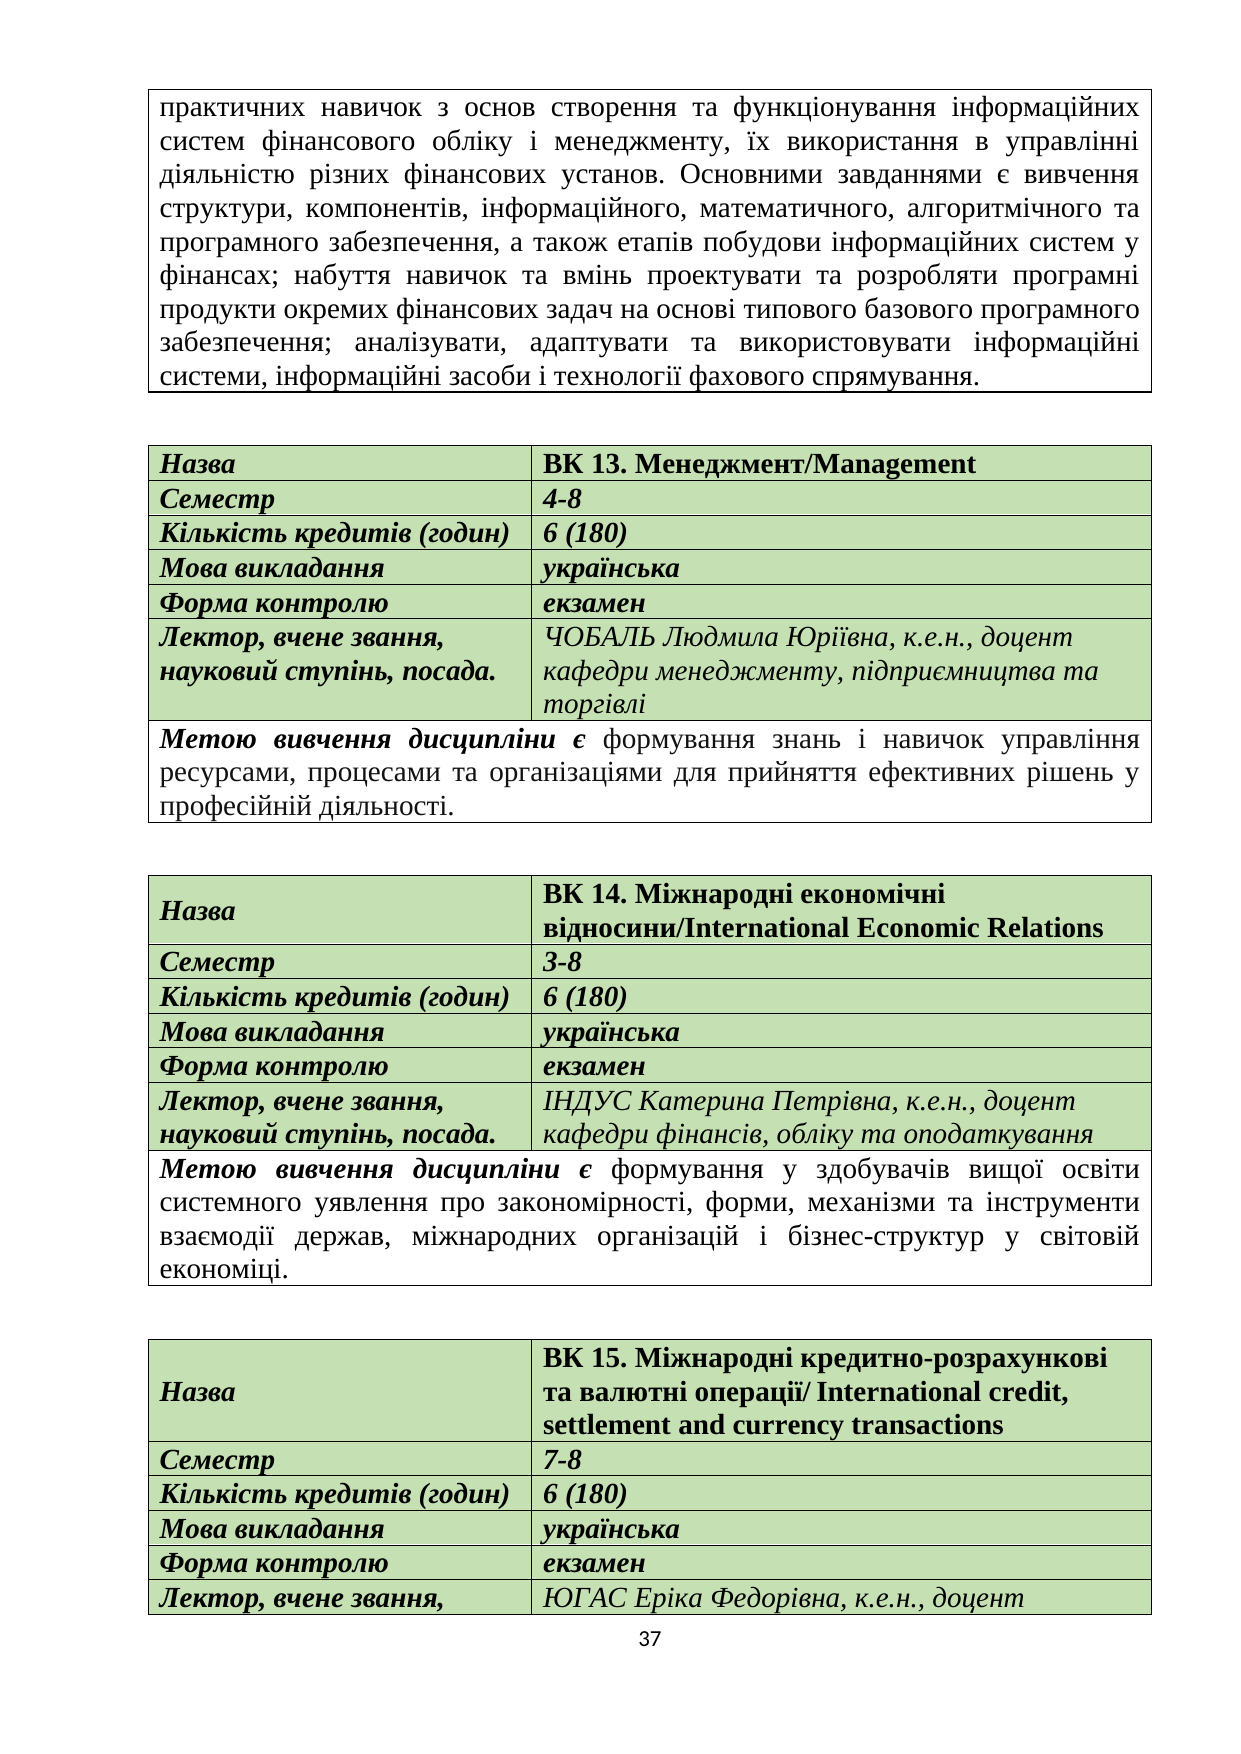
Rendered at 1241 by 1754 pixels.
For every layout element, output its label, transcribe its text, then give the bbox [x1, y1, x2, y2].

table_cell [149, 90, 1151, 391]
table_cell екзамен [532, 585, 1151, 618]
table_header Назва [149, 876, 531, 943]
table_cell ЧОБАЛЬ Людмила Юріївна, к.е.н., доцент кафедри менеджменту, підприємництва та торгівлі [532, 619, 1151, 720]
table_cell Кількість кредитів (годин) [149, 1476, 531, 1510]
table_cell 3-8 [532, 945, 1151, 978]
table_header ВК 13. Менеджмент/Management [532, 446, 1151, 480]
table_cell Форма контролю [149, 1546, 531, 1579]
table_cell Мова викладання [149, 550, 531, 584]
table_cell 6 (180) [532, 1476, 1151, 1510]
table_header Назва [149, 1340, 531, 1441]
table_cell екзамен [532, 1546, 1151, 1579]
table_cell 4-8 [532, 481, 1151, 514]
table_cell українська [532, 1511, 1151, 1544]
table_cell Семестр [149, 481, 531, 514]
table_cell Семестр [149, 945, 531, 978]
table_cell Кількість кредитів (годин) [149, 979, 531, 1013]
table_header ВК 15. Міжнародні кредитно-розрахункові та валютні операції/ International credit, settlement and currency transactions [532, 1340, 1151, 1441]
table_cell Метою вивчення дисципліни є формування у здобувачів вищої освіти системного уявлення про закономірності, форми, механізми та інструменти взаємодії держав, міжнародних організацій і бізнес-структур у світовій економіці. [149, 1151, 1151, 1285]
table_cell екзамен [532, 1048, 1151, 1082]
table_cell українська [532, 1014, 1151, 1047]
table_cell Мова викладання [149, 1014, 531, 1047]
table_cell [532, 1580, 1151, 1614]
table_cell 6 (180) [532, 516, 1151, 549]
table_cell 6 (180) [532, 979, 1151, 1013]
table_cell 7-8 [532, 1442, 1151, 1475]
table_header Назва [149, 446, 531, 480]
table_cell Лектор, вчене звання, науковий ступінь, посада. [149, 1083, 531, 1150]
table_cell Форма контролю [149, 1048, 531, 1082]
table_header ВК 14. Міжнародні економічні відносини/International Economic Relations [532, 876, 1151, 943]
table_cell Лектор, вчене звання, науковий ступінь, посада. [149, 619, 531, 720]
table_cell Метою вивчення дисципліни є формування знань і навичок управління ресурсами, процесами та організаціями для прийняття ефективних рішень у професійній діяльності. [149, 721, 1151, 822]
table_cell Мова викладання [149, 1511, 531, 1544]
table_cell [149, 1580, 531, 1614]
table_cell ІНДУС Катерина Петрівна, к.е.н., доцент кафедри фінансів, обліку та оподаткування [532, 1083, 1151, 1150]
table_cell Семестр [149, 1442, 531, 1475]
table_cell Кількість кредитів (годин) [149, 516, 531, 549]
table_cell українська [532, 550, 1151, 584]
table_cell Форма контролю [149, 585, 531, 618]
